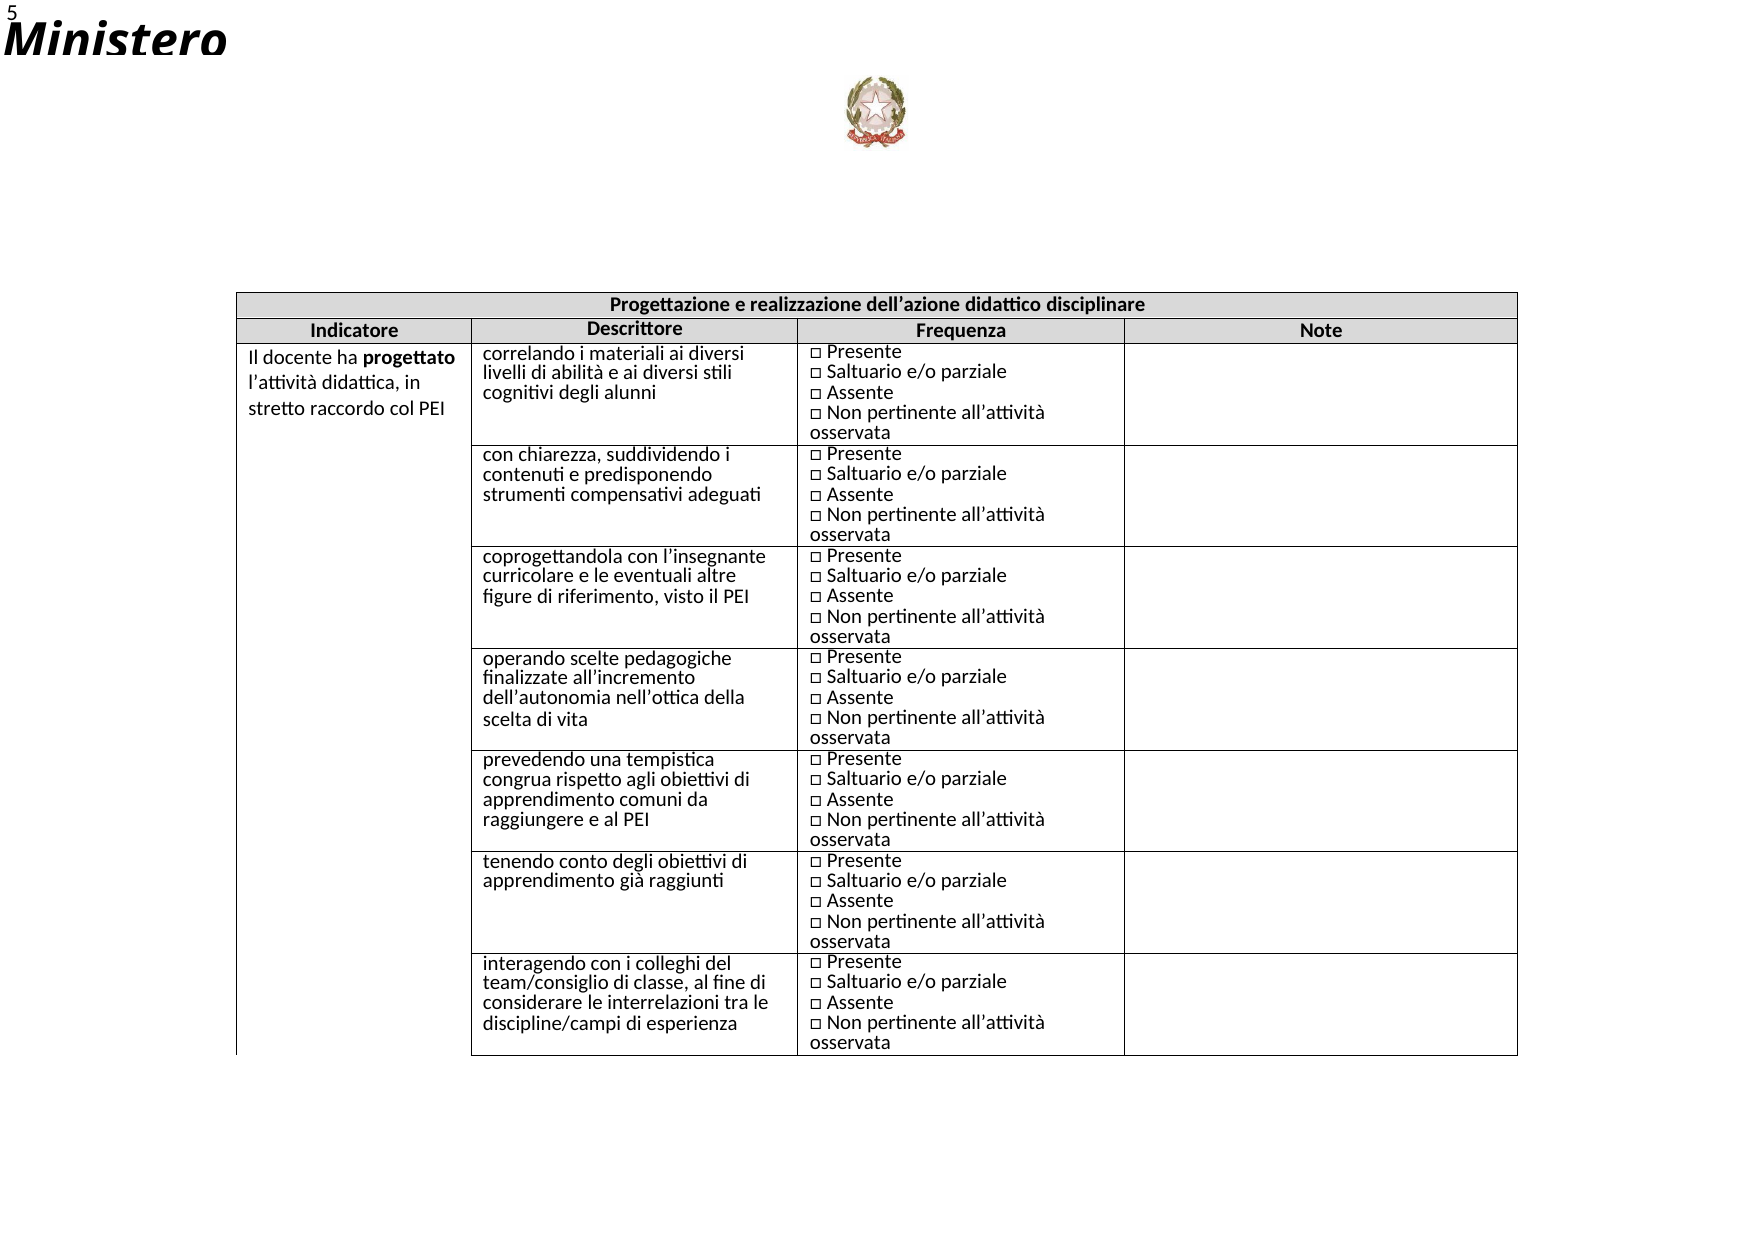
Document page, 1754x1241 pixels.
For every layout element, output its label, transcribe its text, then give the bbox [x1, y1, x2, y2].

table_cell Il docente ha progettato l’attività didattica, in stretto raccordo col PEI [237, 344, 471, 1054]
table_cell Descrittore [472, 319, 797, 343]
table_cell prevedendo una tempistica congrua rispetto agli obiettivi di apprendimento comuni da raggiungere e al PEI [472, 751, 797, 851]
table_cell [1125, 852, 1517, 953]
table_cell interagendo con i colleghi del team/consiglio di classe, al fine di considerare le interrelazioni tra le discipline/campi di esperienza [472, 954, 797, 1054]
table_cell [1125, 649, 1517, 749]
table_cell coprogettandola con l’insegnante curricolare e le eventuali altre figure di riferimento, visto il PEI [472, 547, 797, 648]
table_cell operando scelte pedagogiche finalizzate all’incremento dell’autonomia nell’ottica della scelta di vita [472, 649, 797, 749]
table_cell con chiarezza, suddividendo i contenuti e predisponendo strumenti compensativi adeguati [472, 446, 797, 546]
table_cell [1125, 446, 1517, 546]
table_cell Frequenza [798, 319, 1124, 343]
table_header Progettazione e realizzazione dell’azione didattico disciplinare [237, 293, 1517, 317]
table_cell Presente Saltuario e/o parziale Assente Non pertinente all’attività osservata [798, 751, 1124, 851]
table_cell [1125, 547, 1517, 648]
table_cell [1125, 344, 1517, 444]
table_cell tenendo conto degli obiettivi di apprendimento già raggiunti [472, 852, 797, 953]
table_cell correlando i materiali ai diversi livelli di abilità e ai diversi stili cognitivi degli alunni [472, 344, 797, 444]
table_cell Presente Saltuario e/o parziale Assente Non pertinente all’attività osservata [798, 954, 1124, 1054]
table_cell Note [1125, 319, 1517, 343]
table_cell Presente Saltuario e/o parziale Assente Non pertinente all’attività osservata [798, 344, 1124, 444]
table_cell Indicatore [237, 319, 471, 343]
table_cell Presente Saltuario e/o parziale Assente Non pertinente all’attività osservata [798, 649, 1124, 749]
table_cell [1125, 954, 1517, 1054]
picture [844, 75, 909, 151]
table_cell Presente Saltuario e/o parziale Assente Non pertinente all’attività osservata [798, 446, 1124, 546]
table_cell [1125, 751, 1517, 851]
table_cell Presente Saltuario e/o parziale Assente Non pertinente all’attività osservata [798, 852, 1124, 953]
table_cell Presente Saltuario e/o parziale Assente Non pertinente all’attività osservata [798, 547, 1124, 648]
